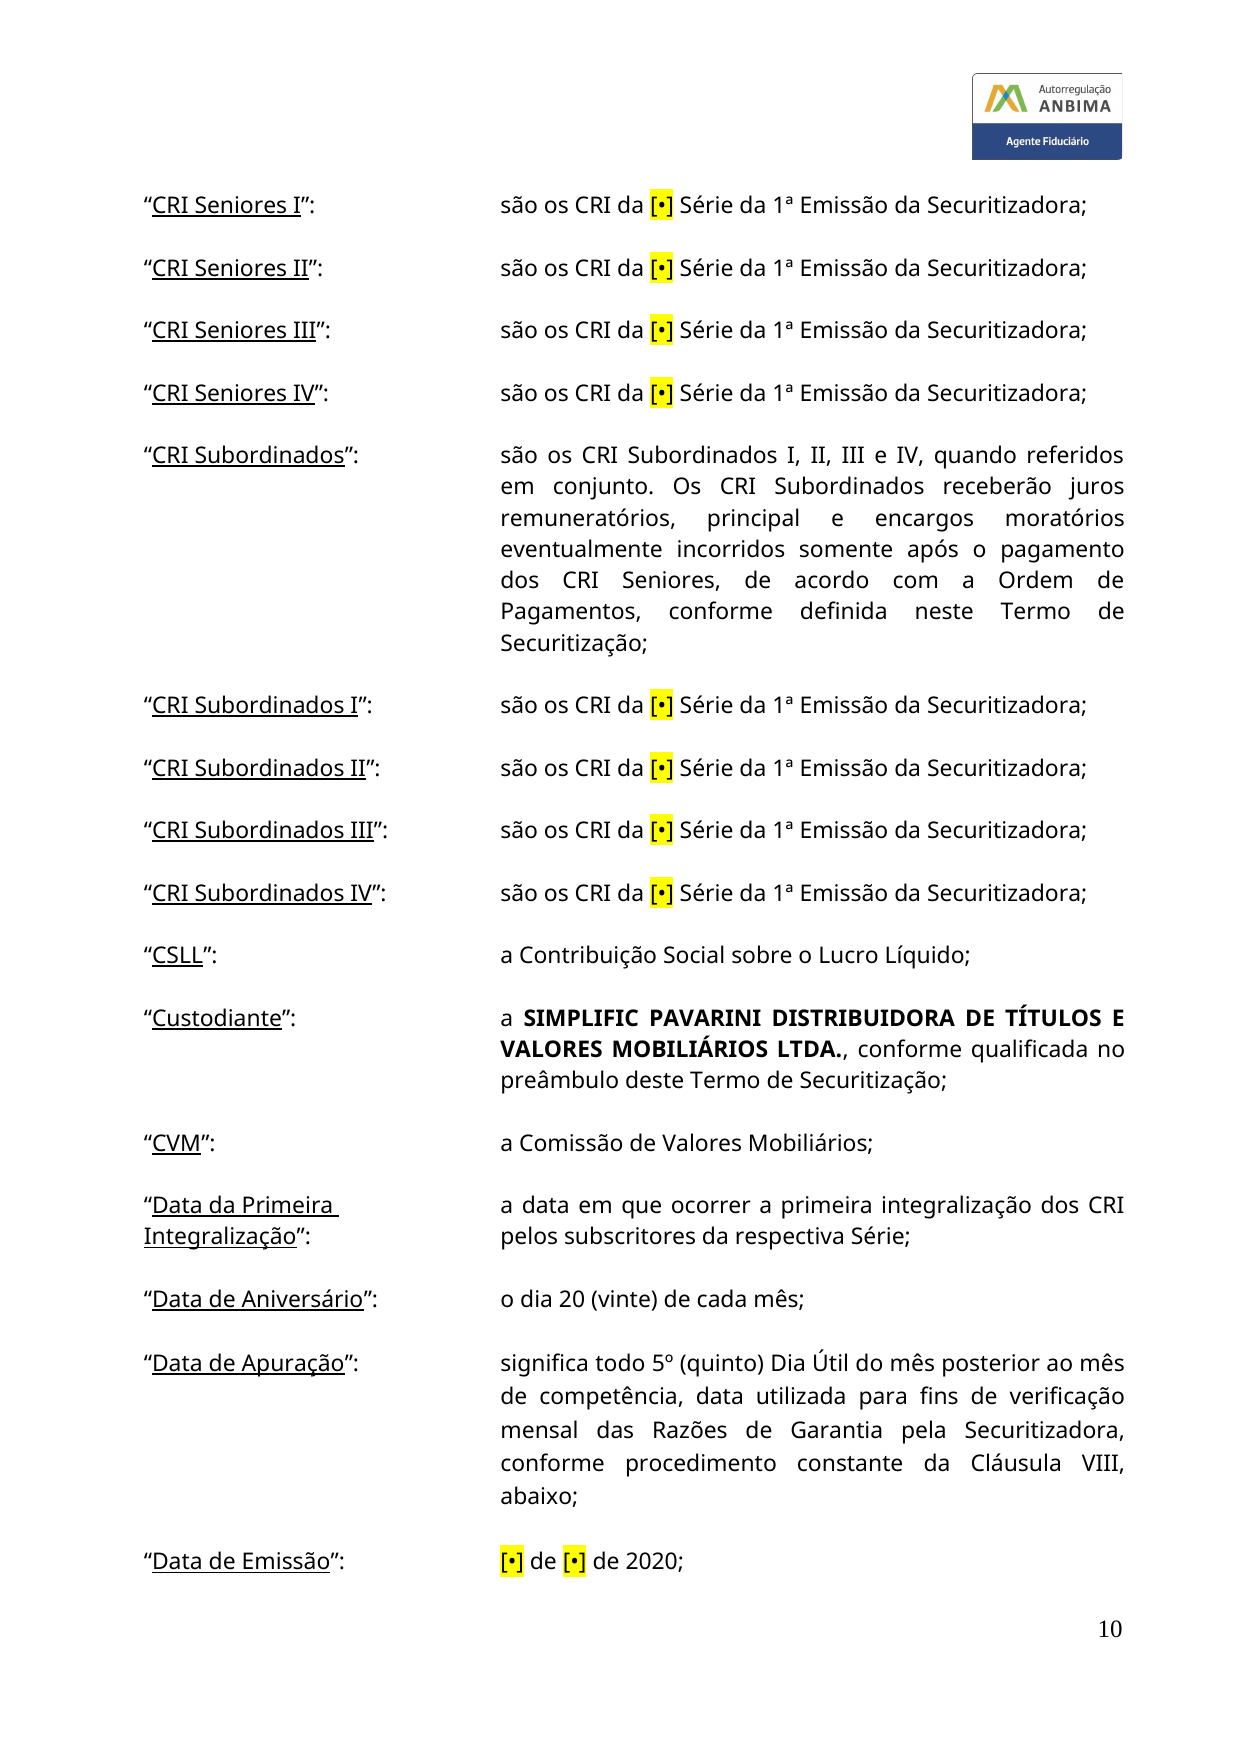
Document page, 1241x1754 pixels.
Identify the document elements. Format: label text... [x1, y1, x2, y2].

table_cell “CRI Seniores III”: [133, 314, 489, 376]
table_cell “CRI Seniores I”: [133, 189, 489, 251]
table_cell a Contribuição Social sobre o Lucro Líquido; [489, 939, 1137, 1001]
table_cell “CRI Seniores IV”: [133, 376, 489, 438]
table_cell são os CRI da [•] Série da 1ª Emissão da Securitizadora; [489, 189, 1137, 251]
table_cell “CRI Subordinados”: [133, 439, 489, 688]
table_cell a data em que ocorrer a primeira integralização dos CRI pelos subscritores da respectiva Série; [489, 1189, 1137, 1282]
table_cell “CRI Seniores II”: [133, 251, 489, 313]
table_cell são os CRI da [•] Série da 1ª Emissão da Securitizadora; [489, 689, 1137, 751]
table_cell “CRI Subordinados IV”: [133, 876, 489, 938]
table_cell são os CRI Subordinados I, II, III e IV, quando referidos em conjunto. Os CRI Subordinados receberão juros remuneratórios, principal e encargos moratórios eventualmente incorridos somente após o pagamento dos CRI Seniores, de acordo com a Ordem de Pagamentos, conforme definida neste Termo de Securitização; [489, 439, 1137, 688]
table_cell são os CRI da [•] Série da 1ª Emissão da Securitizadora; [489, 314, 1137, 376]
table_cell “CRI Subordinados I”: [133, 689, 489, 751]
table_cell são os CRI da [•] Série da 1ª Emissão da Securitizadora; [489, 251, 1137, 313]
table_cell “Custodiante”: [133, 1001, 489, 1126]
table_cell o dia 20 (vinte) de cada mês; [489, 1282, 1137, 1345]
table_cell “CRI Subordinados II”: [133, 751, 489, 813]
table_cell “CVM”: [133, 1126, 489, 1188]
table_cell são os CRI da [•] Série da 1ª Emissão da Securitizadora; [489, 751, 1137, 813]
table_cell “CRI Subordinados III”: [133, 814, 489, 876]
table_cell “CSLL”: [133, 939, 489, 1001]
picture [972, 73, 1123, 160]
table_cell “Data de Aniversário”: [133, 1282, 489, 1345]
table_cell “Data de Emissão”: [133, 1545, 489, 1607]
table_cell a Comissão de Valores Mobiliários; [489, 1126, 1137, 1188]
table_cell são os CRI da [•] Série da 1ª Emissão da Securitizadora; [489, 876, 1137, 938]
table_cell significa todo 5º (quinto) Dia Útil do mês posterior ao mês de competência, data utilizada para fins de verificação mensal das Razões de Garantia pela Securitizadora, conforme procedimento constante da Cláusula VIII, abaixo; [489, 1345, 1137, 1545]
table_cell a SIMPLIFIC PAVARINI DISTRIBUIDORA DE TÍTULOS E VALORES MOBILIÁRIOS LTDA., conforme qualificada no preâmbulo deste Termo de Securitização; [489, 1001, 1137, 1126]
table_cell são os CRI da [•] Série da 1ª Emissão da Securitizadora; [489, 376, 1137, 438]
table_cell “Data de Apuração”: [133, 1345, 489, 1545]
table_cell são os CRI da [•] Série da 1ª Emissão da Securitizadora; [489, 814, 1137, 876]
table_cell “Data da Primeira Integralização”: [133, 1189, 489, 1282]
table_cell [•] de [•] de 2020; [489, 1545, 1137, 1607]
